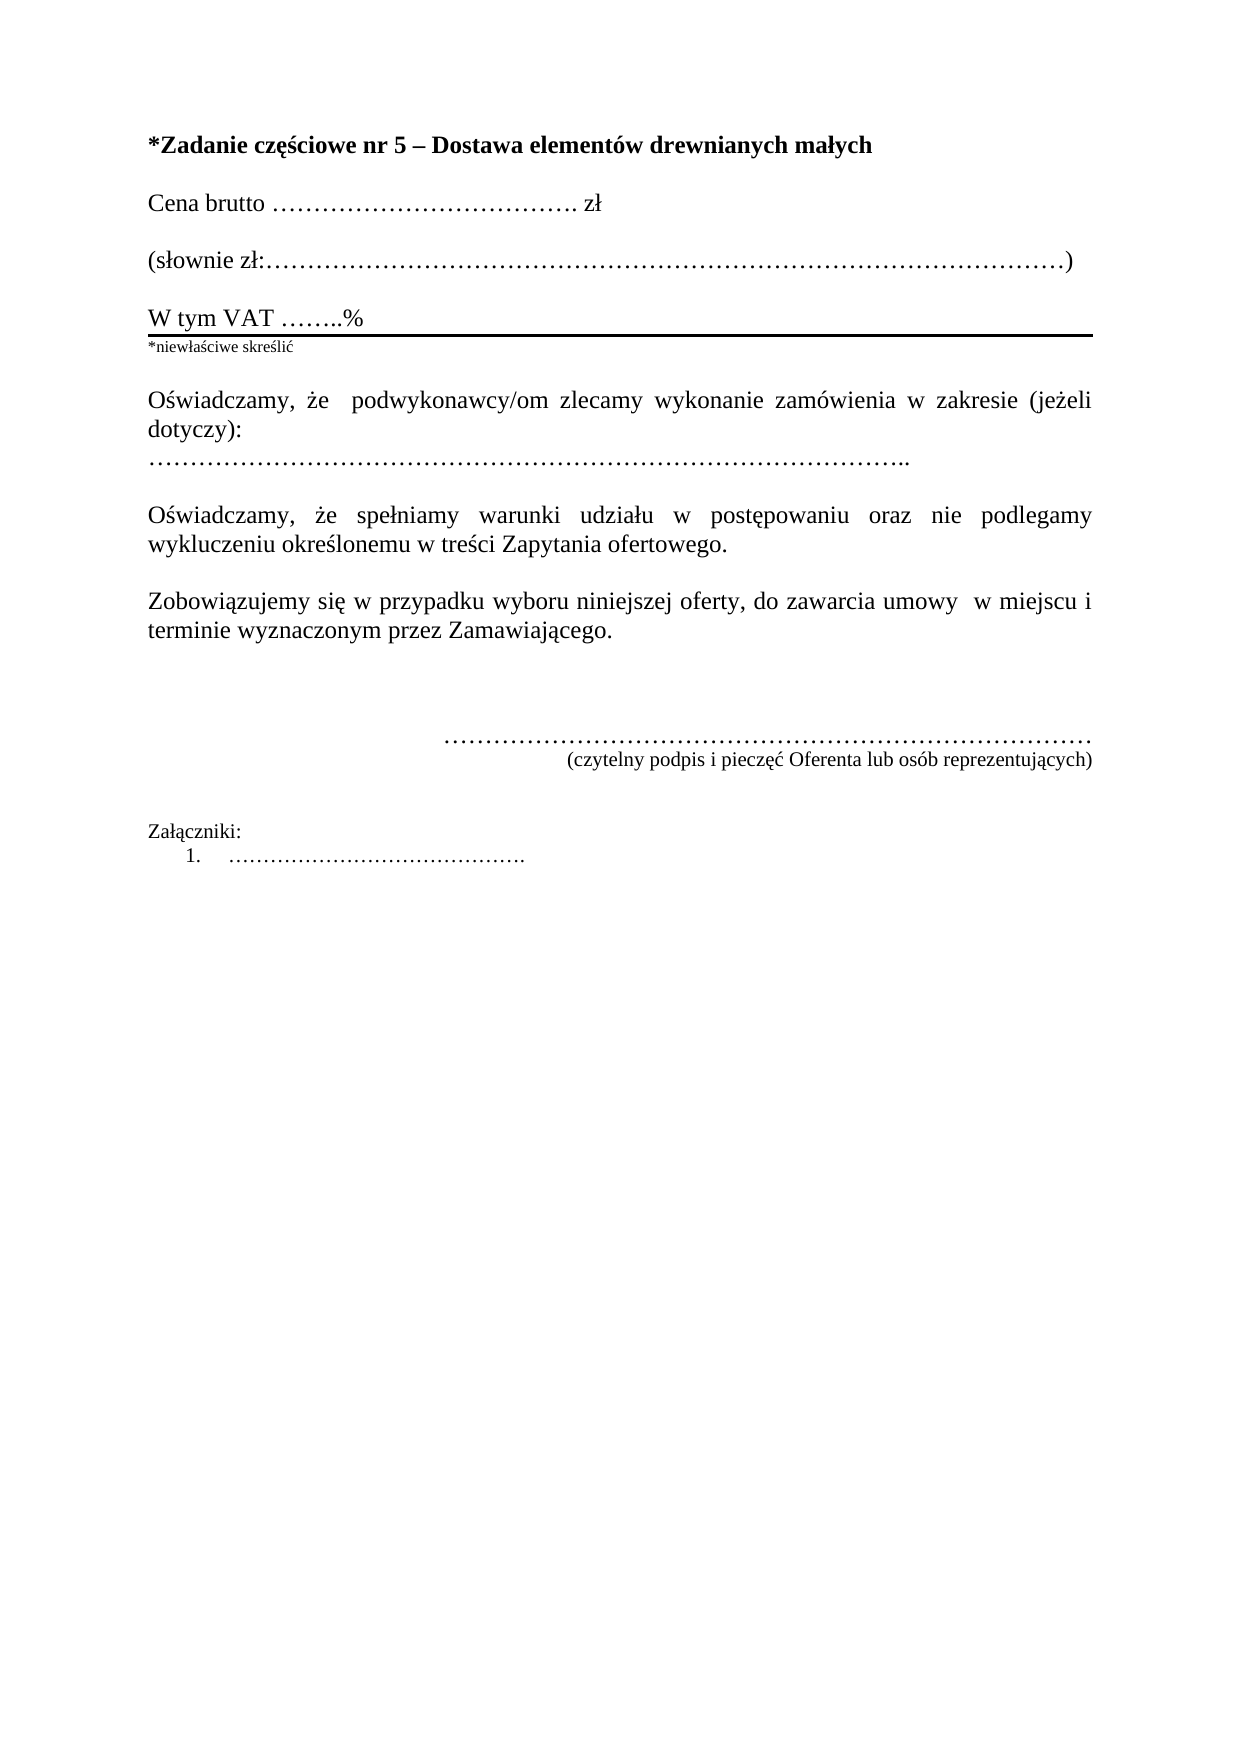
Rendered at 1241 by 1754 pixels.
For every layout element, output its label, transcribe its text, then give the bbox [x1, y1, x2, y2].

text Cena brutto ………………………………. zł [148, 188, 1093, 217]
text Oświadczamy, że spełniamy warunki udziału w postępowaniu oraz nie podlegamy wykluczeniu określonemu w treści Zapytania ofertowego. [148, 500, 1093, 557]
text ……………………………………………………………………………….. [148, 442, 1093, 471]
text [148, 246, 1093, 274]
text …………………………………………………………………… [148, 720, 1093, 749]
text W tym VAT ……..% [148, 303, 1093, 334]
text (czytelny podpis i pieczęć Oferenta lub osób reprezentujących) [148, 749, 1093, 771]
text Zobowiązujemy się w przypadku wyboru niniejszej oferty, do zawarcia umowy w miejscu i terminie wyznaczonym przez Zamawiającego. [148, 586, 1093, 644]
text *Zadanie częściowe nr 5 – Dostawa elementów drewnianych małych [148, 131, 1093, 159]
text *niewłaściwe skreślić [148, 337, 1093, 356]
text Oświadczamy, że podwykonawcy/om zlecamy wykonanie zamówienia w zakresie (jeżeli dotyczy): [148, 385, 1093, 442]
text Załączniki: [148, 819, 1093, 843]
list ……………………………………. [185, 843, 1093, 867]
